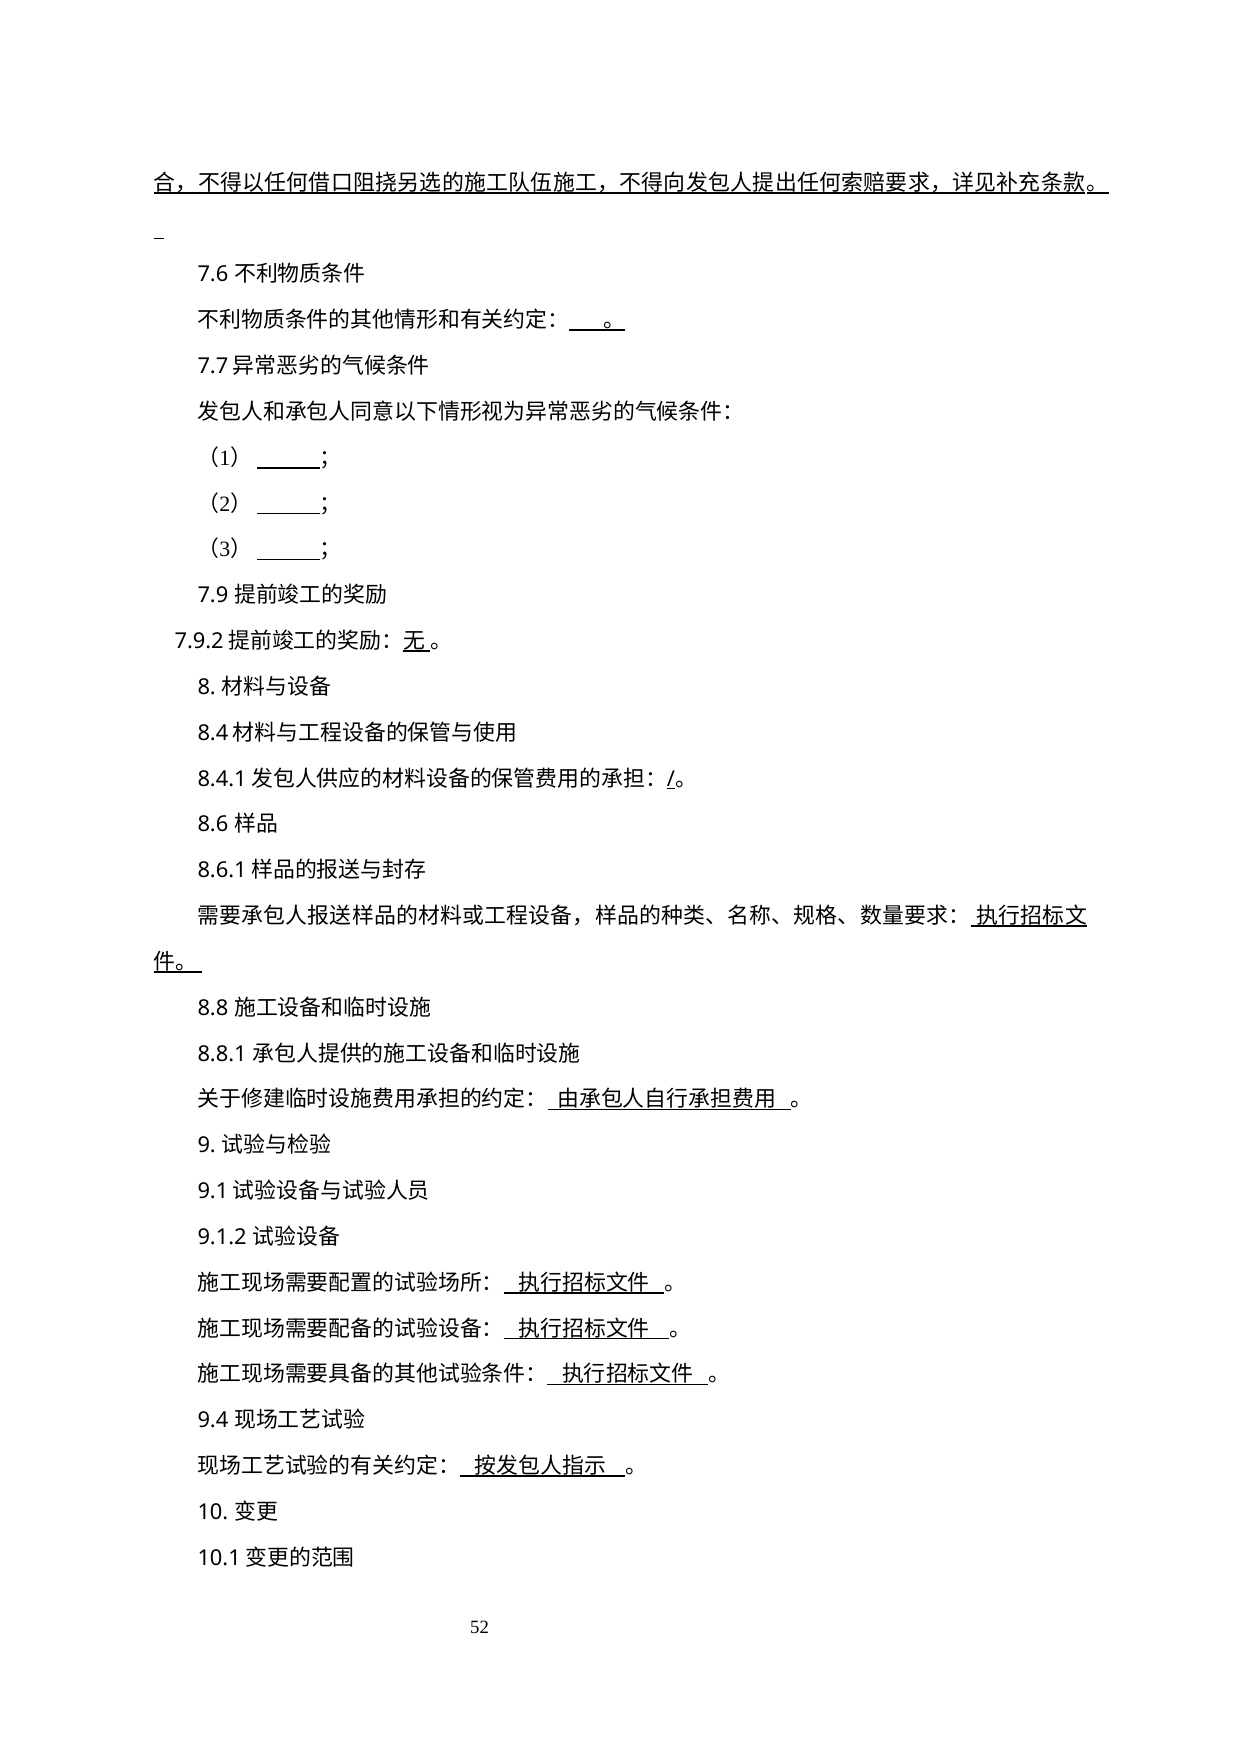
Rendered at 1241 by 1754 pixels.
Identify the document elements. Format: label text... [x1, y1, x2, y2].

text 8.4材料与工程设备的保管与使用 [153, 703, 1087, 749]
subtitle 8. 材料与设备 [153, 658, 1087, 703]
text 施工现场需要配置的试验场所： 执行招标文件 。 [153, 1253, 1087, 1299]
text 关于修建临时设施费用承担的约定： 由承包人自行承担费用 。 [153, 1070, 1087, 1116]
list ； [153, 520, 1087, 566]
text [153, 153, 1087, 245]
text 9.1.2 试验设备 [153, 1208, 1087, 1253]
text 施工现场需要具备的其他试验条件： 执行招标文件 。 [153, 1345, 1087, 1391]
subtitle 10. 变更 [153, 1483, 1087, 1528]
list ； [153, 474, 1087, 520]
text 7.6 不利物质条件 [153, 245, 1087, 291]
text 现场工艺试验的有关约定： 按发包人指示 。 [153, 1437, 1087, 1483]
text 7.9 提前竣工的奖励 [153, 566, 1087, 612]
text 10.1变更的范围 [153, 1528, 1087, 1574]
text 8.8.1 承包人提供的施工设备和临时设施 [153, 1024, 1087, 1070]
text 施工现场需要配备的试验设备： 执行招标文件 。 [153, 1299, 1087, 1345]
text 发包人和承包人同意以下情形视为异常恶劣的气候条件： [153, 383, 1087, 428]
text 8.4.1发包人供应的材料设备的保管费用的承担：/。 [153, 749, 1087, 795]
list ； [153, 428, 1087, 474]
subtitle 9. 试验与检验 [153, 1116, 1087, 1162]
text 需要承包人报送样品的材料或工程设备，样品的种类、名称、规格、数量要求： 执行招标文件。 [153, 887, 1087, 978]
text 不利物质条件的其他情形和有关约定： 。 [153, 291, 1087, 337]
text 8.6 样品 [153, 795, 1087, 841]
text 7.7异常恶劣的气候条件 [153, 337, 1087, 383]
text 9.1试验设备与试验人员 [153, 1162, 1087, 1208]
text 8.8 施工设备和临时设施 [153, 978, 1087, 1024]
text 7.9.2提前竣工的奖励：无 。 [153, 612, 1087, 658]
text 9.4 现场工艺试验 [153, 1391, 1087, 1437]
text 8.6.1样品的报送与封存 [153, 841, 1087, 887]
